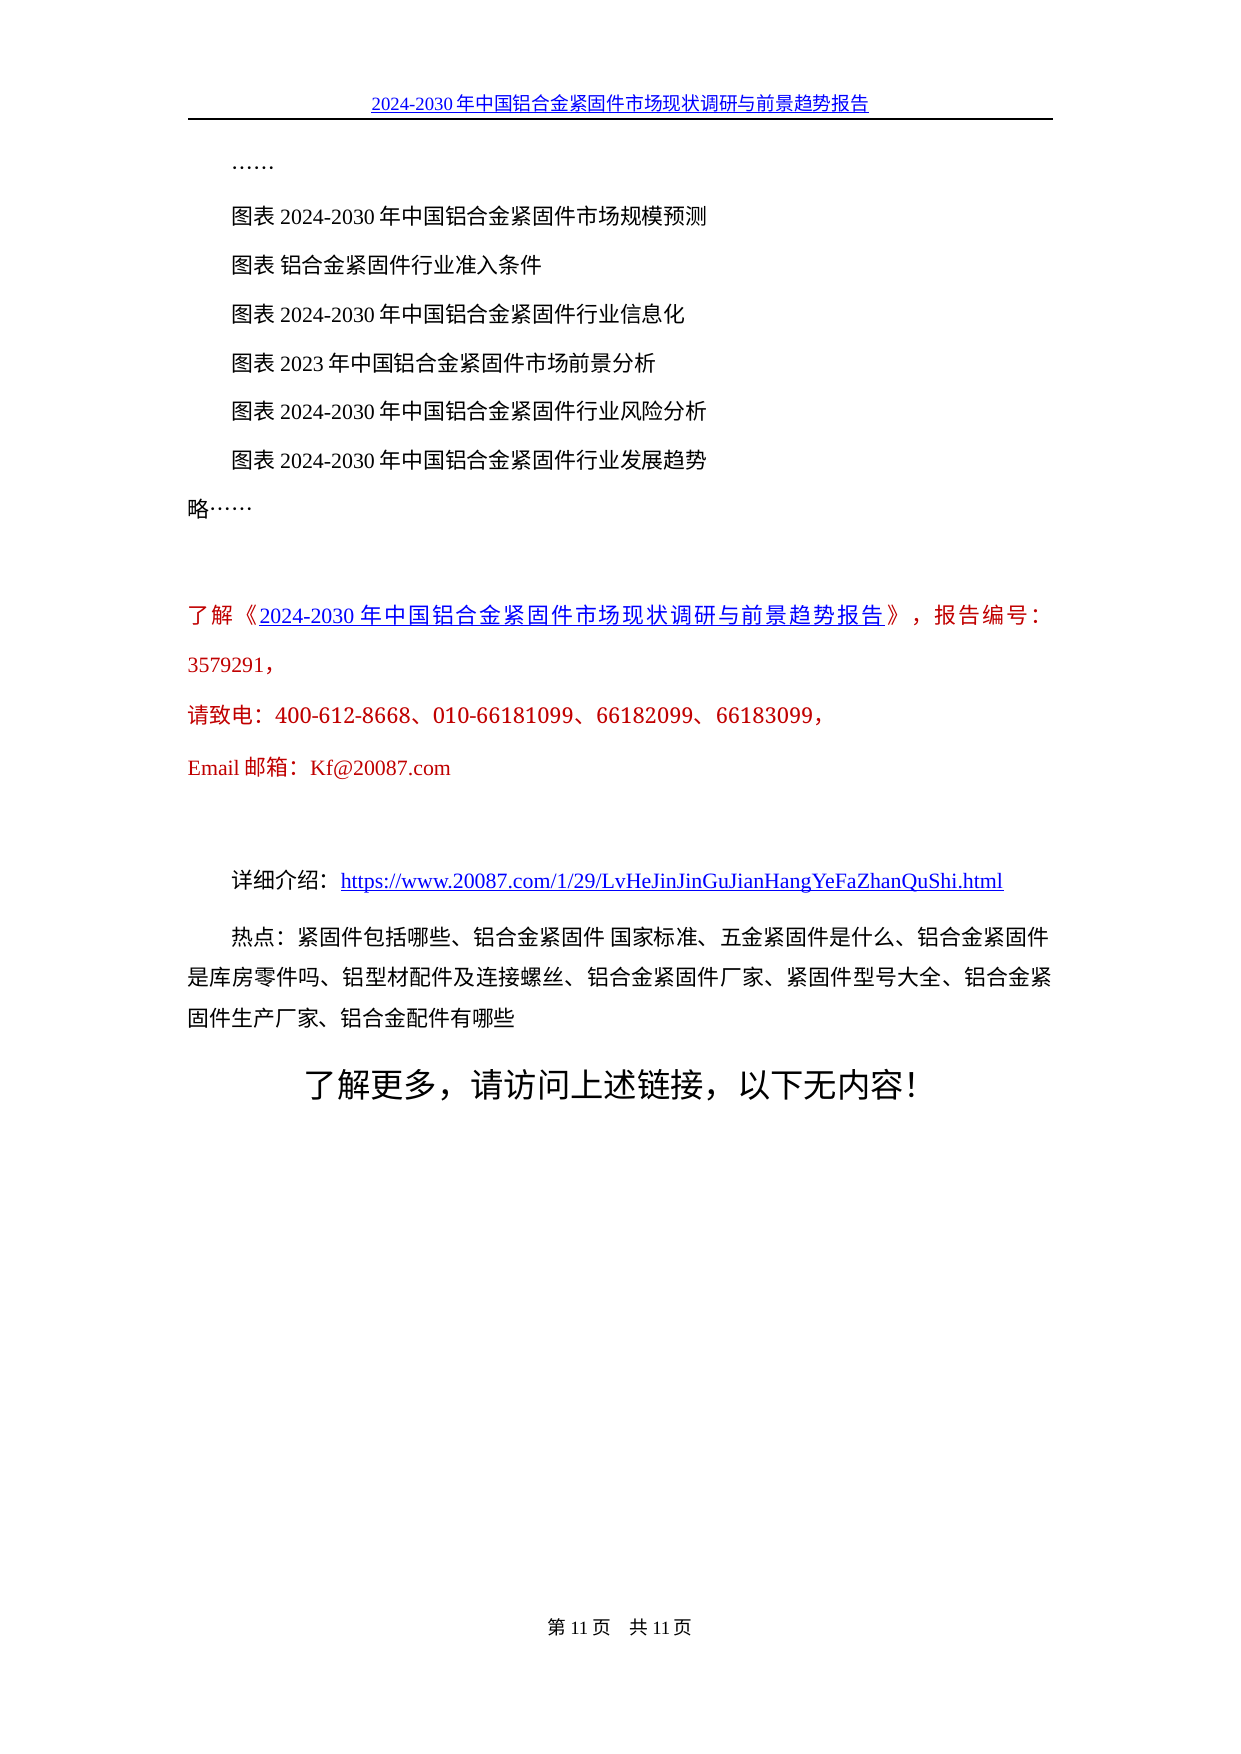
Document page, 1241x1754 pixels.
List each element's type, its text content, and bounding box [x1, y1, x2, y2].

text 详细介绍：https://www.20087.com/1/29/LvHeJinJinGuJianHangYeFaZhanQuShi.html [187, 863, 1053, 895]
text Email邮箱：Kf@20087.com [187, 750, 1053, 782]
title 了解更多，请访问上述链接，以下无内容！ [187, 1051, 1053, 1116]
text 请致电：400-612-8668、010-66181099、66182099、66183099， [187, 698, 1053, 731]
text 了解《2024-2030年中国铝合金紧固件市场现状调研与前景趋势报告》，报告编号：3579291， [187, 598, 1053, 679]
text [187, 150, 1053, 524]
text 热点：紧固件包括哪些、铝合金紧固件 国家标准、五金紧固件是什么、铝合金紧固件是库房零件吗、铝型材配件及连接螺丝、铝合金紧固件厂家、紧固件型号大全、铝合金紧固件生产厂家、铝合金配件有哪些 [187, 919, 1053, 1033]
